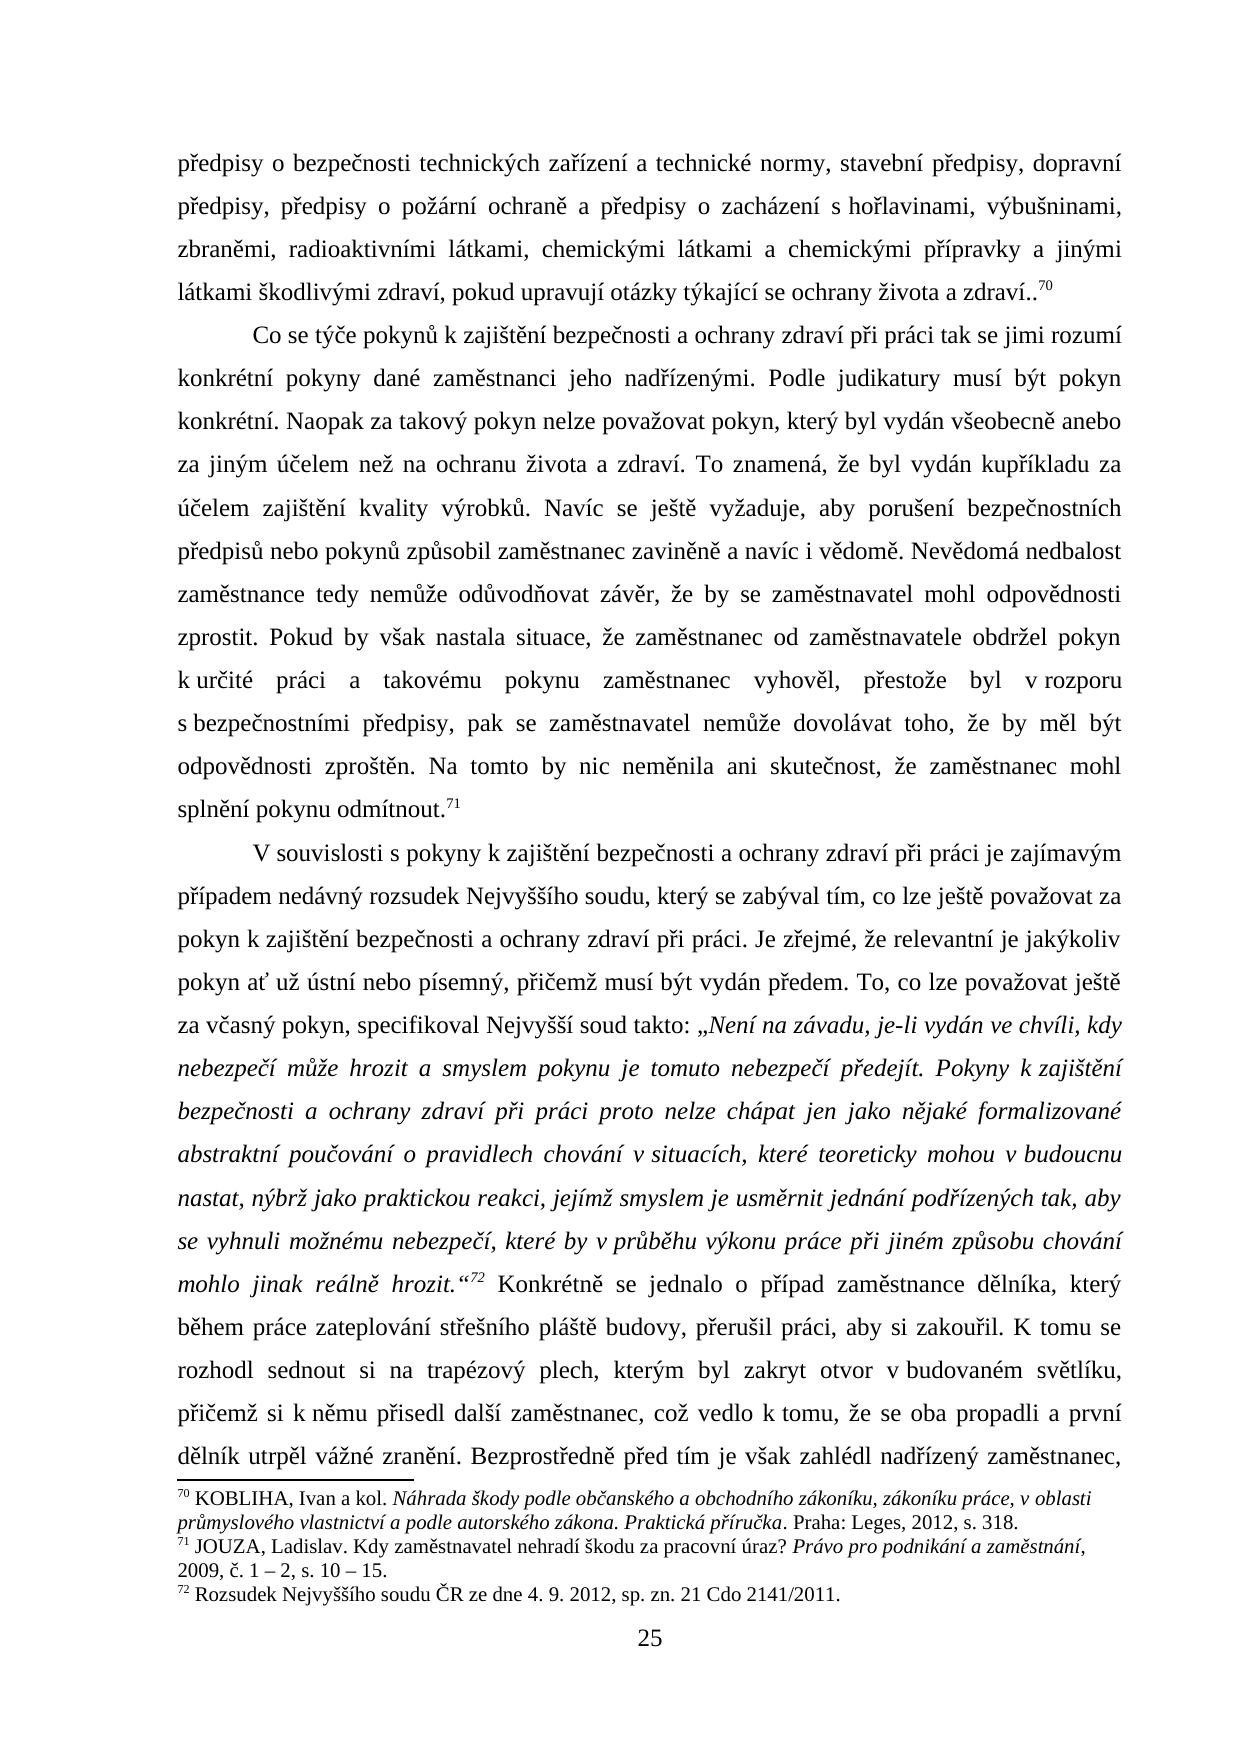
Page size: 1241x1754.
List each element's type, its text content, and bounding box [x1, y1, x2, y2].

text Co se týče pokynů k zajištění bezpečnosti a ochrany zdraví při práci tak se jimi rozumí konkrétní pokyny dané zaměstnanci jeho nadřízenými. Podle judikatury musí být pokyn konkrétní. Naopak za takový pokyn nelze považovat pokyn, který byl vydán všeobecně anebo za jiným účelem než na ochranu života a zdraví. To znamená, že byl vydán kupříkladu za účelem zajištění kvality výrobků. Navíc se ještě vyžaduje, aby porušení bezpečnostních předpisů nebo pokynů způsobil zaměstnanec zaviněně a navíc i vědomě. Nevědomá nedbalost zaměstnance tedy nemůže odůvodňovat závěr, že by se zaměstnavatel mohl odpovědnosti zprostit. Pokud by však nastala situace, že zaměstnanec od zaměstnavatele obdržel pokyn k určité práci a takovému pokynu zaměstnanec vyhověl, přestože byl v rozporu s bezpečnostními předpisy, pak se zaměstnavatel nemůže dovolávat toho, že by měl být odpovědnosti zproštěn. Na tomto by nic neměnila ani skutečnost, že zaměstnanec mohl splnění pokynu odmítnout. [177, 320, 1122, 823]
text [177, 148, 1122, 306]
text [177, 838, 1122, 1470]
